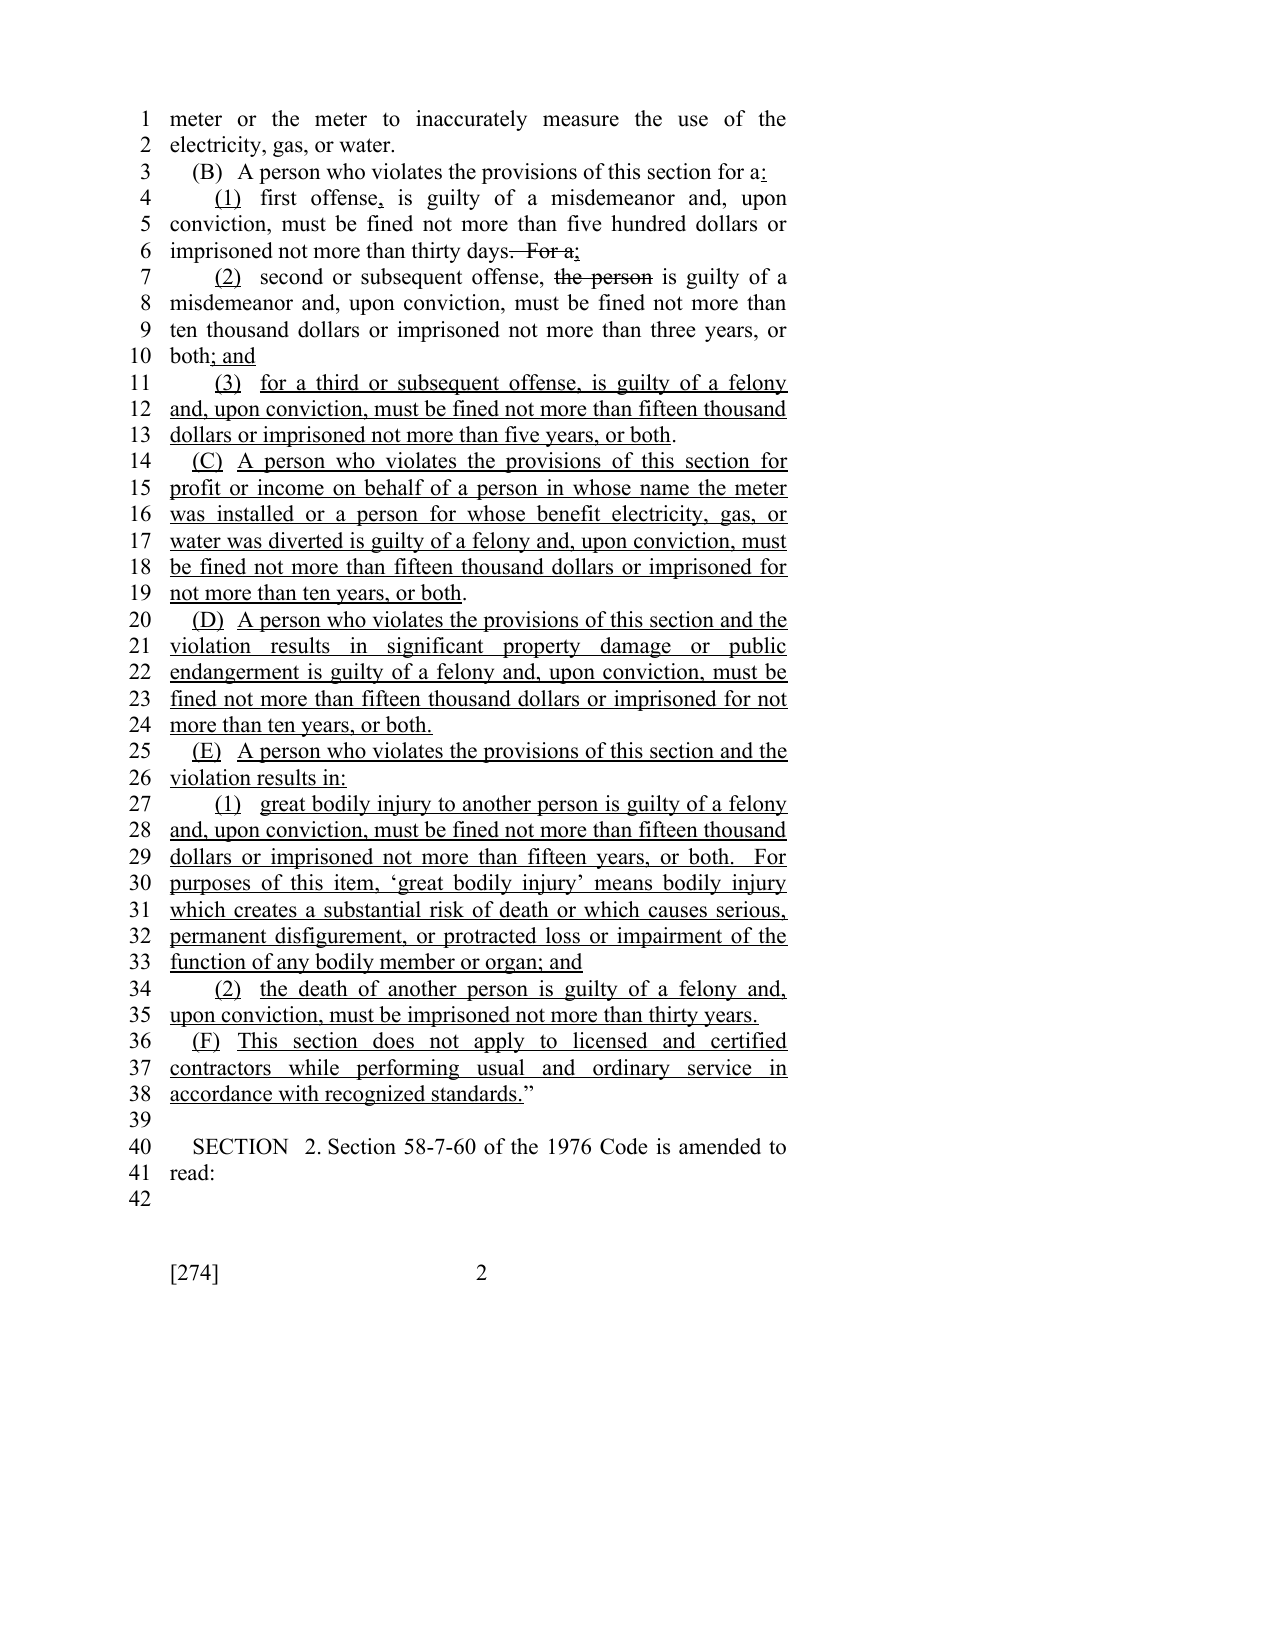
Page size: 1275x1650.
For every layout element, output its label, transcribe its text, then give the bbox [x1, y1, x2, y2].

text (1) first offense, is guilty of a misdemeanor and, upon conviction, must be fined not more than five hundred dollars or imprisoned not more than thirty days. For a; [169, 184, 787, 263]
text (D) A person who violates the provisions of this section and the violation results in significant property damage or public endangerment is guilty of a felony and, upon conviction, must be fined not more than fifteen thousand dollars or imprisoned for not more than ten years, or both. [169, 709, 787, 737]
text (2) second or subsequent offense, the person is guilty of a misdemeanor and, upon conviction, must be fined not more than ten thousand dollars or imprisoned not more than three years, or both; and [169, 263, 787, 368]
text (D) A person who violates the provisions of this section and the violation results in significant property damage or public endangerment is guilty of a felony and, upon conviction, must be fined not more than fifteen thousand dollars or imprisoned for not more than ten years, or both. [169, 606, 787, 655]
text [169, 105, 787, 158]
text (B) A person who violates the provisions of this section for a: [169, 158, 787, 184]
text (3) for a third or subsequent offense, is guilty of a felony and, upon conviction, must be fined not more than fifteen thousand dollars or imprisoned not more than five years, or both. [169, 368, 787, 418]
text (1) great bodily injury to another person is guilty of a felony and, upon conviction, must be fined not more than fifteen thousand dollars or imprisoned not more than fifteen years, or both. For purposes of this item, ‘great bodily injury’ means bodily injury which creates a substantial risk of death or which causes serious, permanent disfigurement, or protracted loss or impairment of the function of any bodily member or organ; and [169, 790, 787, 839]
text (F) This section does not apply to licensed and certified contractors while performing usual and ordinary service in accordance with recognized standards.” [169, 1078, 787, 1106]
text (3) for a third or subsequent offense, is guilty of a felony and, upon conviction, must be fined not more than fifteen thousand dollars or imprisoned not more than five years, or both. [169, 419, 787, 448]
text (2) the death of another person is guilty of a felony and, upon conviction, must be imprisoned not more than thirty years. [169, 975, 787, 1027]
text SECTION 2. Section 58-7-60 of the 1976 Code is amended to read: [169, 1133, 787, 1186]
text (E) A person who violates the provisions of this section and the violation results in: [169, 737, 787, 790]
text (F) This section does not apply to licensed and certified contractors while performing usual and ordinary service in accordance with recognized standards.” [169, 1027, 787, 1077]
text (C) A person who violates the provisions of this section for profit or income on behalf of a person in whose name the meter was installed or a person for whose benefit electricity, gas, or water was diverted is guilty of a felony and, upon conviction, must be fined not more than fifteen thousand dollars or imprisoned for not more than ten years, or both. [169, 448, 787, 497]
